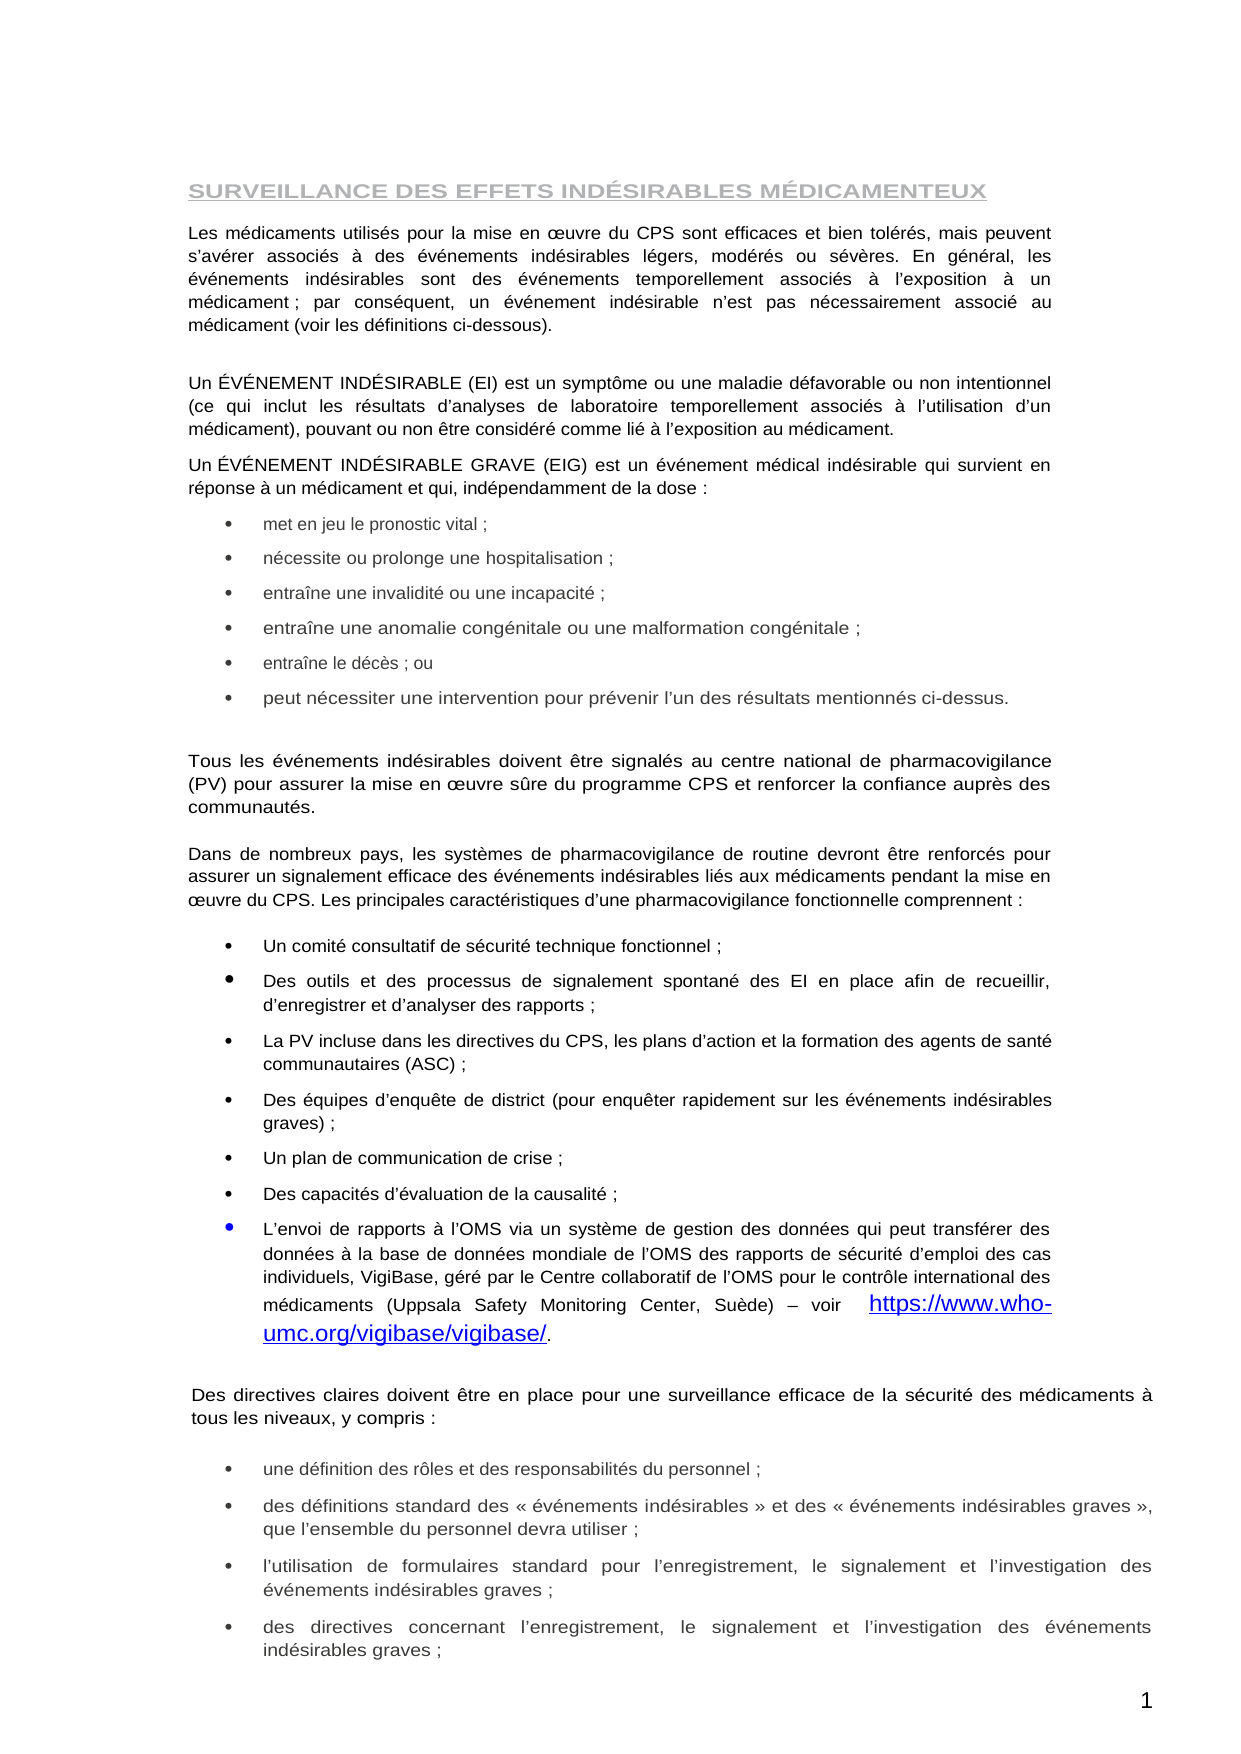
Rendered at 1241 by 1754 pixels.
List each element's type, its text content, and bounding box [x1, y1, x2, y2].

list des directives concernant l’enregistrement, le signalement et l’investigation des événements indésirables graves ; [225, 1617, 1153, 1660]
list une définition des rôles et des responsabilités du personnel ; [225, 1458, 1153, 1479]
text Les médicaments utilisés pour la mise en œuvre du CPS sont efficaces et bien tolérés, mais peuvent s’avérer associés à des événements indésirables légers, modérés ou sévères. En général, les événements indésirables sont des événements temporellement associés à l’exposition à un médicament ; par conséquent, un événement indésirable n’est pas nécessairement associé au médicament (voir les définitions ci-dessous). [188, 222, 1053, 335]
list peut nécessiter une intervention pour prévenir l’un des résultats mentionnés ci-dessus. [225, 688, 1153, 708]
text Un ÉVÉNEMENT INDÉSIRABLE (EI) est un symptôme ou une maladie défavorable ou non intentionnel (ce qui inclut les résultats d’analyses de laboratoire temporellement associés à l’utilisation d’un médicament), pouvant ou non être considéré comme lié à l’exposition au médicament. [188, 373, 1052, 439]
list L’envoi de rapports à l’OMS via un système de gestion des données qui peut transférer des données à la base de données mondiale de l’OMS des rapports de sécurité d’emploi des cas individuels, VigiBase, géré par le Centre collaboratif de l’OMS pour le contrôle international des médicaments (Uppsala Safety Monitoring Center, Suède) – voir https://www.who-umc.org/vigibase/vigibase/. [225, 1219, 1052, 1346]
list Des équipes d’enquête de district (pour enquêter rapidement sur les événements indésirables graves) ; [225, 1089, 1052, 1133]
text Un ÉVÉNEMENT INDÉSIRABLE GRAVE (EIG) est un événement médical indésirable qui survient en réponse à un médicament et qui, indépendamment de la dose : [188, 455, 1052, 498]
list Des outils et des processus de signalement spontané des EI en place afin de recueillir, d’enregistrer et d’analyser des rapports ; [225, 971, 1052, 1016]
list nécessite ou prolonge une hospitalisation ; [225, 548, 1153, 569]
text Dans de nombreux pays, les systèmes de pharmacovigilance de routine devront être renforcés pour assurer un signalement efficace des événements indésirables liés aux médicaments pendant la mise en œuvre du CPS. Les principales caractéristiques d’une pharmacovigilance fonctionnelle comprennent : [188, 843, 1053, 910]
list entraîne le décès ; ou [225, 653, 1153, 673]
list entraîne une anomalie congénitale ou une malformation congénitale ; [225, 618, 1153, 638]
list Un comité consultatif de sécurité technique fonctionnel ; [225, 935, 1052, 956]
list Un plan de communication de crise ; [225, 1148, 1052, 1168]
text Tous les événements indésirables doivent être signalés au centre national de pharmacovigilance (PV) pour assurer la mise en œuvre sûre du programme CPS et renforcer la confiance auprès des communautés. [188, 751, 1053, 818]
list La PV incluse dans les directives du CPS, les plans d’action et la formation des agents de santé communautaires (ASC) ; [225, 1031, 1052, 1074]
list l’utilisation de formulaires standard pour l’enregistrement, le signalement et l’investigation des événements indésirables graves ; [225, 1556, 1153, 1600]
list des définitions standard des « événements indésirables » et des « événements indésirables graves », que l’ensemble du personnel devra utiliser ; [225, 1496, 1153, 1539]
subtitle SURVEILLANCE DES EFFETS INDÉSIRABLES MÉDICAMENTEUX [188, 180, 1153, 203]
text Des directives claires doivent être en place pour une surveillance efficace de la sécurité des médicaments à tous les niveaux, y compris : [191, 1385, 1153, 1428]
list met en jeu le pronostic vital ; [225, 513, 1153, 534]
list Des capacités d’évaluation de la causalité ; [225, 1183, 1052, 1204]
list entraîne une invalidité ou une incapacité ; [225, 583, 1153, 603]
